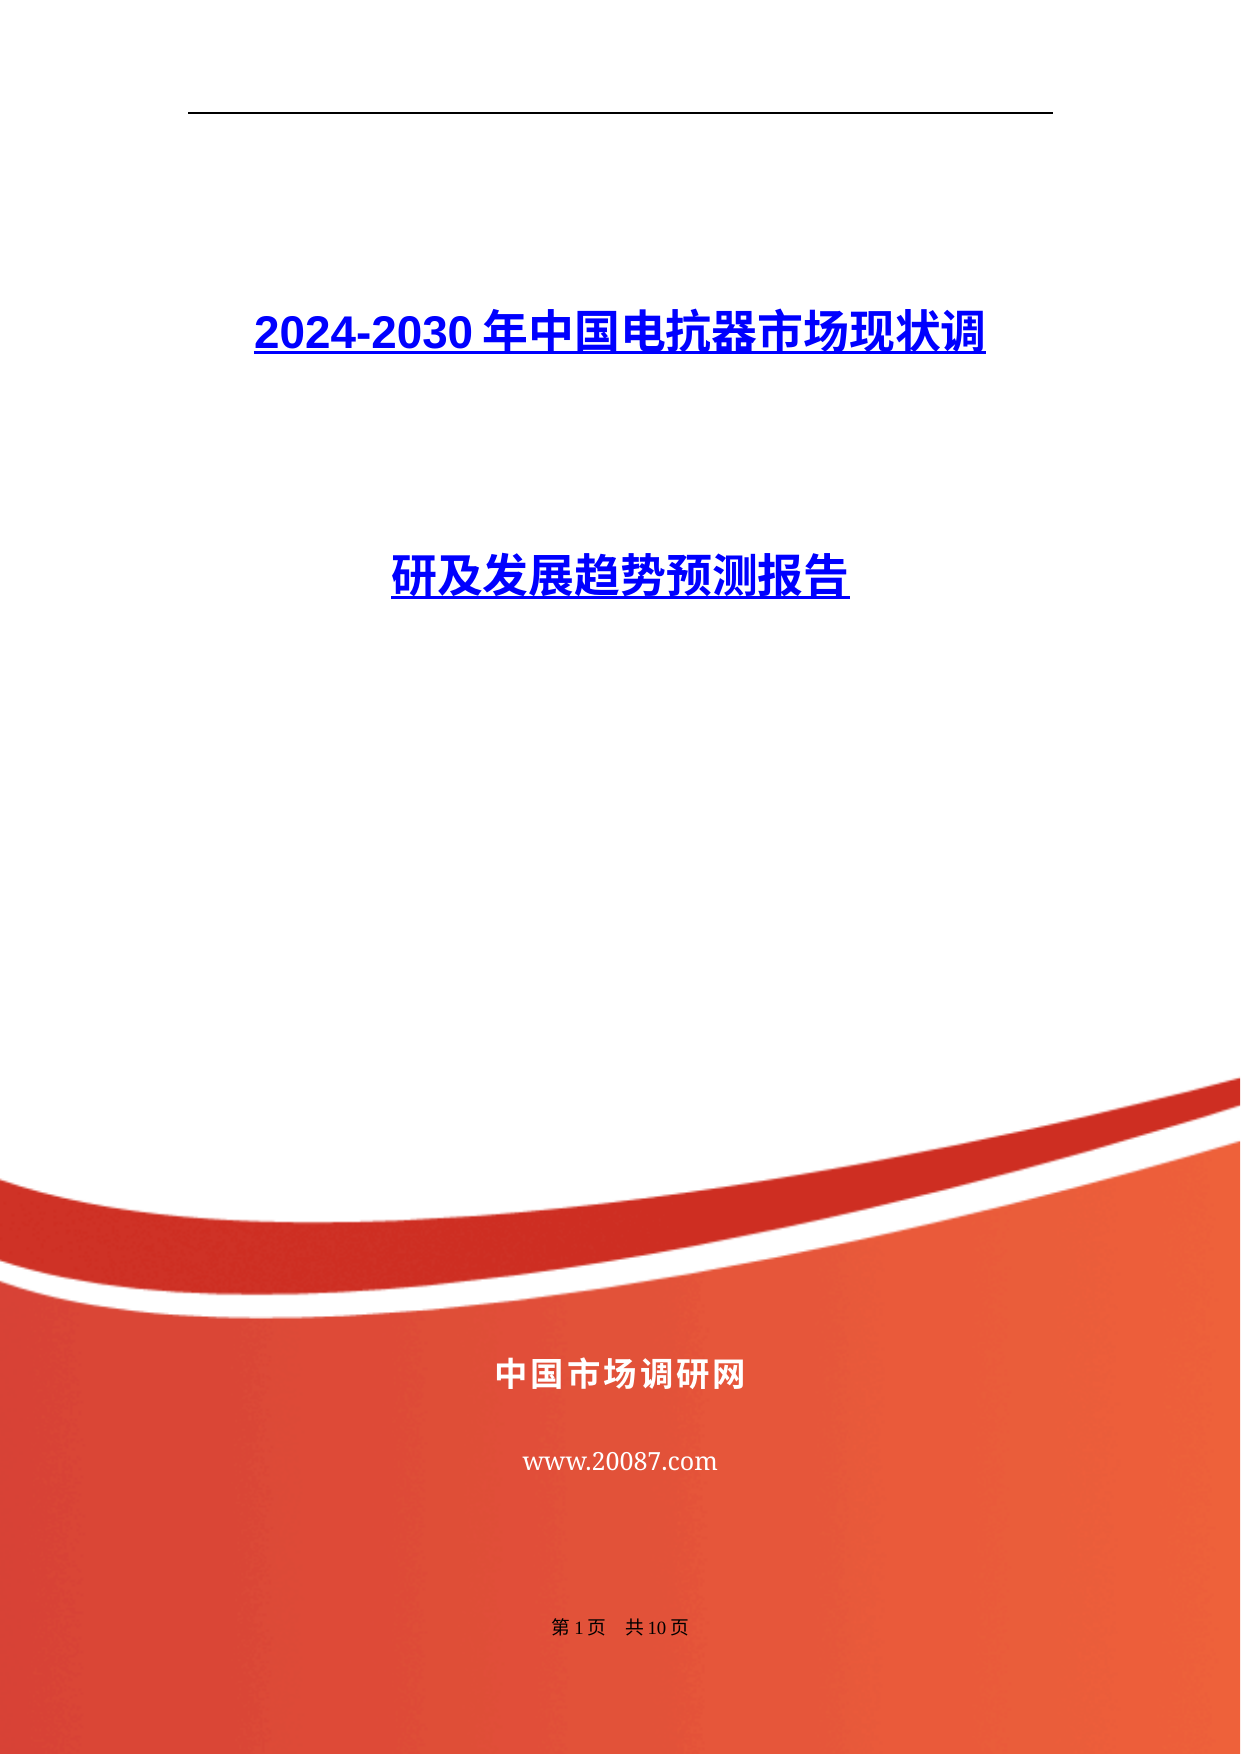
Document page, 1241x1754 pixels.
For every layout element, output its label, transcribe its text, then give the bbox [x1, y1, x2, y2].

table_header 2024-2030年中国电抗器市场现状调研及发展趋势预测报告 [188, 207, 1053, 773]
subtitle 中国市场调研网 [187, 1339, 1053, 1404]
text www.20087.com [187, 1428, 1053, 1493]
picture [0, 1006, 1241, 1754]
